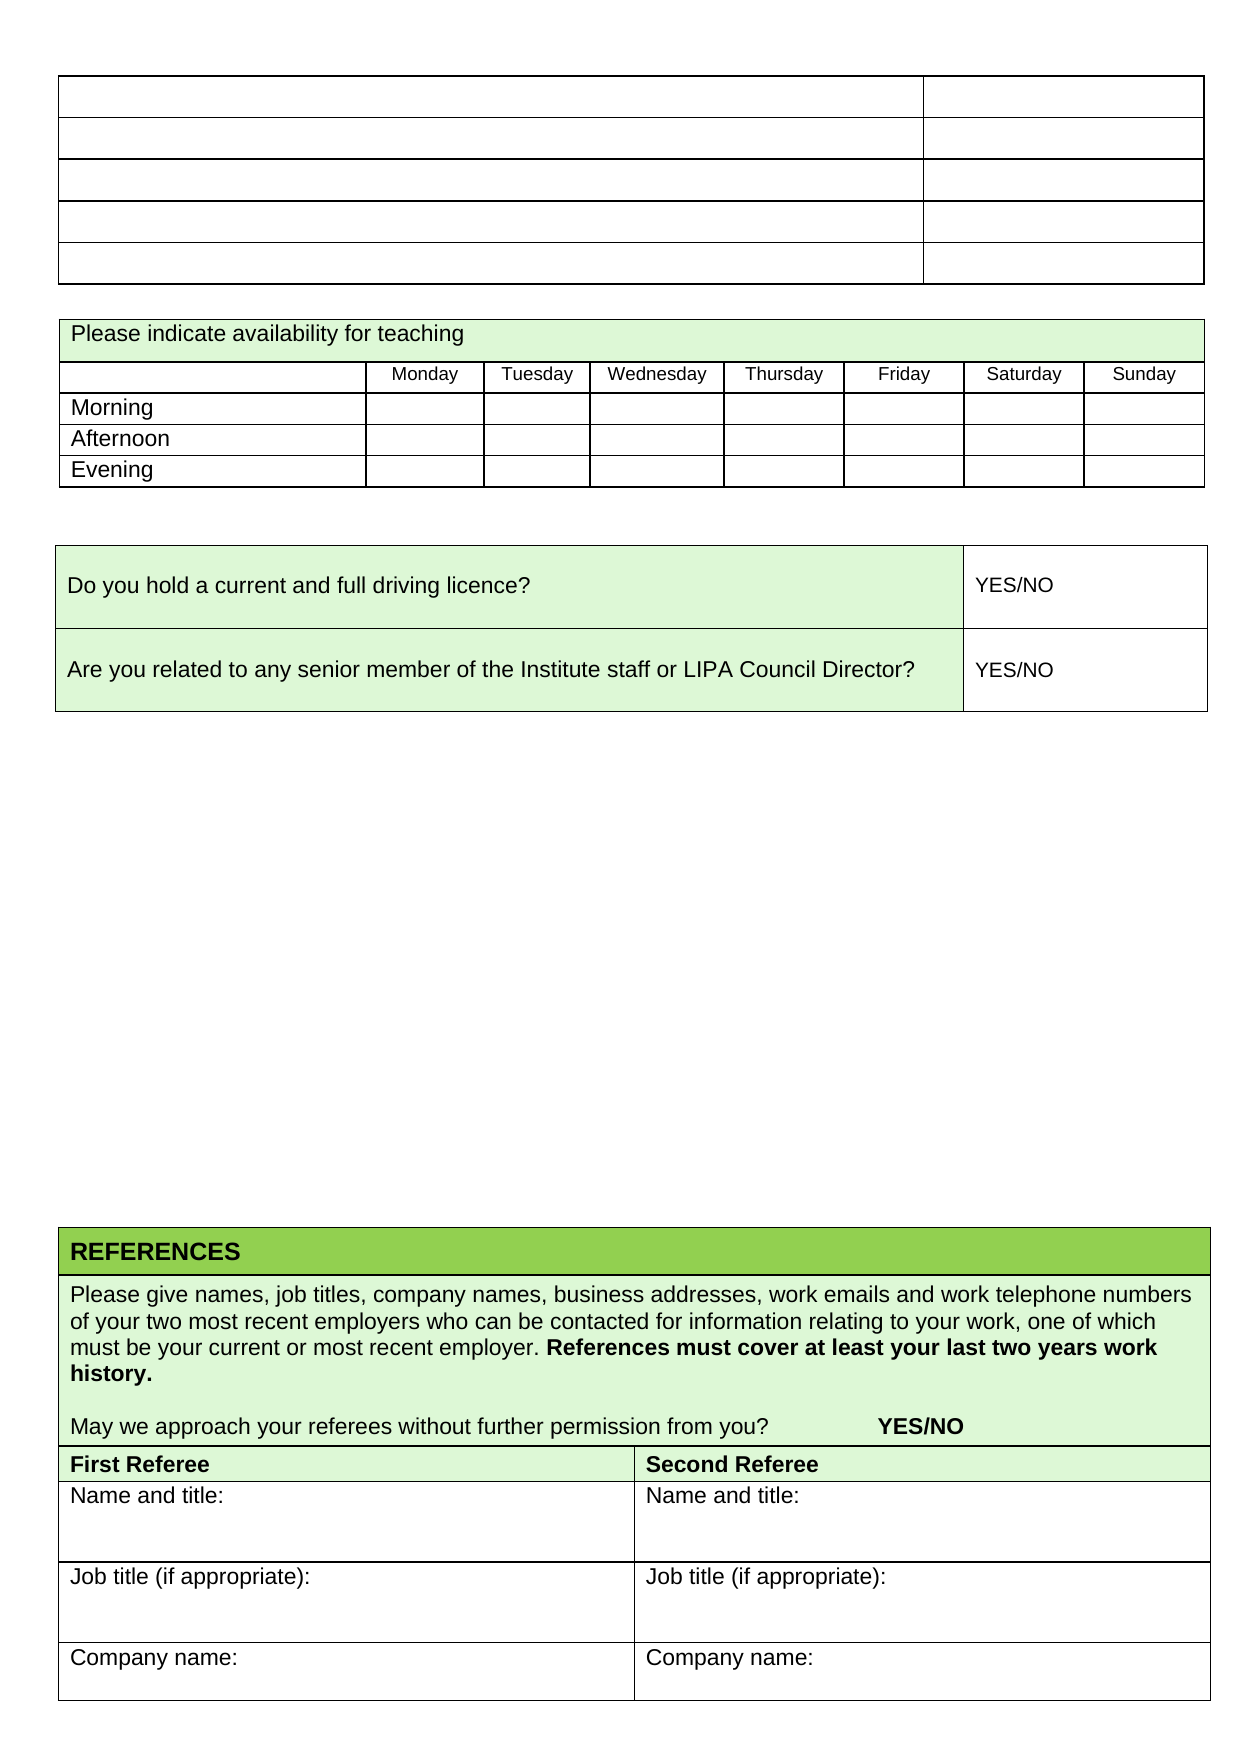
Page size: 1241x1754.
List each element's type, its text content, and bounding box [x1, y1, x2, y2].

table_cell Monday [367, 363, 483, 392]
table_cell [60, 363, 365, 392]
table_cell Friday [845, 363, 963, 392]
table_cell [1085, 456, 1204, 486]
table_cell [59, 202, 923, 242]
table_cell Tuesday [485, 363, 589, 392]
table_cell [924, 243, 1203, 283]
table_cell First Referee [59, 1447, 634, 1481]
table_cell [59, 77, 923, 117]
table_cell [59, 118, 923, 158]
table_header Please indicate availability for teaching [60, 320, 1204, 361]
table_cell Thursday [725, 363, 843, 392]
table_cell [367, 425, 483, 455]
table_cell Second Referee [635, 1447, 1210, 1481]
table_cell [924, 160, 1203, 200]
table_cell [367, 456, 483, 486]
table_cell Afternoon [60, 425, 365, 455]
table_cell [1085, 425, 1204, 455]
table_cell Evening [60, 456, 365, 486]
table_cell Please give names, job titles, company names, business addresses, work emails and work telephone numbers of your two most recent employers who can be contacted for information relating to your work, one of which must be your current or most recent employer. References must cover at least your last two years work history. May we approach your referees without further permission from you? YES/NO [59, 1276, 1210, 1445]
table_cell Wednesday [591, 363, 723, 392]
table_cell [59, 243, 923, 283]
table_cell Company name: [635, 1643, 1210, 1700]
table_cell YES/NO [964, 629, 1207, 711]
table_cell [367, 394, 483, 423]
table_cell [725, 456, 843, 486]
table_header YES/NO [964, 546, 1207, 628]
table_cell [725, 425, 843, 455]
table_cell [591, 456, 723, 486]
table_cell Saturday [965, 363, 1083, 392]
table_cell Are you related to any senior member of the Institute staff or LIPA Council Director? [56, 629, 963, 711]
table_cell [924, 77, 1203, 117]
table_cell [965, 394, 1083, 423]
table_cell [845, 456, 963, 486]
table_header Do you hold a current and full driving licence? [56, 546, 963, 628]
table_cell [485, 394, 589, 423]
table_cell [1085, 394, 1204, 423]
table_cell [485, 425, 589, 455]
table_cell [845, 394, 963, 423]
table_cell Morning [60, 394, 365, 423]
table_cell Job title (if appropriate): [635, 1563, 1210, 1642]
table_cell [59, 160, 923, 200]
table_cell Job title (if appropriate): [59, 1563, 634, 1642]
table_cell [725, 394, 843, 423]
table_cell [591, 425, 723, 455]
table_cell [924, 202, 1203, 242]
table_cell [845, 425, 963, 455]
table_cell Company name: [59, 1643, 634, 1700]
table_cell Name and title: [59, 1482, 634, 1561]
table_cell [591, 394, 723, 423]
table_cell [965, 425, 1083, 455]
table_cell [485, 456, 589, 486]
table_cell [924, 118, 1203, 158]
table_cell Sunday [1085, 363, 1204, 392]
table_header REFERENCES [59, 1228, 1210, 1274]
table_cell Name and title: [635, 1482, 1210, 1561]
table_cell [965, 456, 1083, 486]
